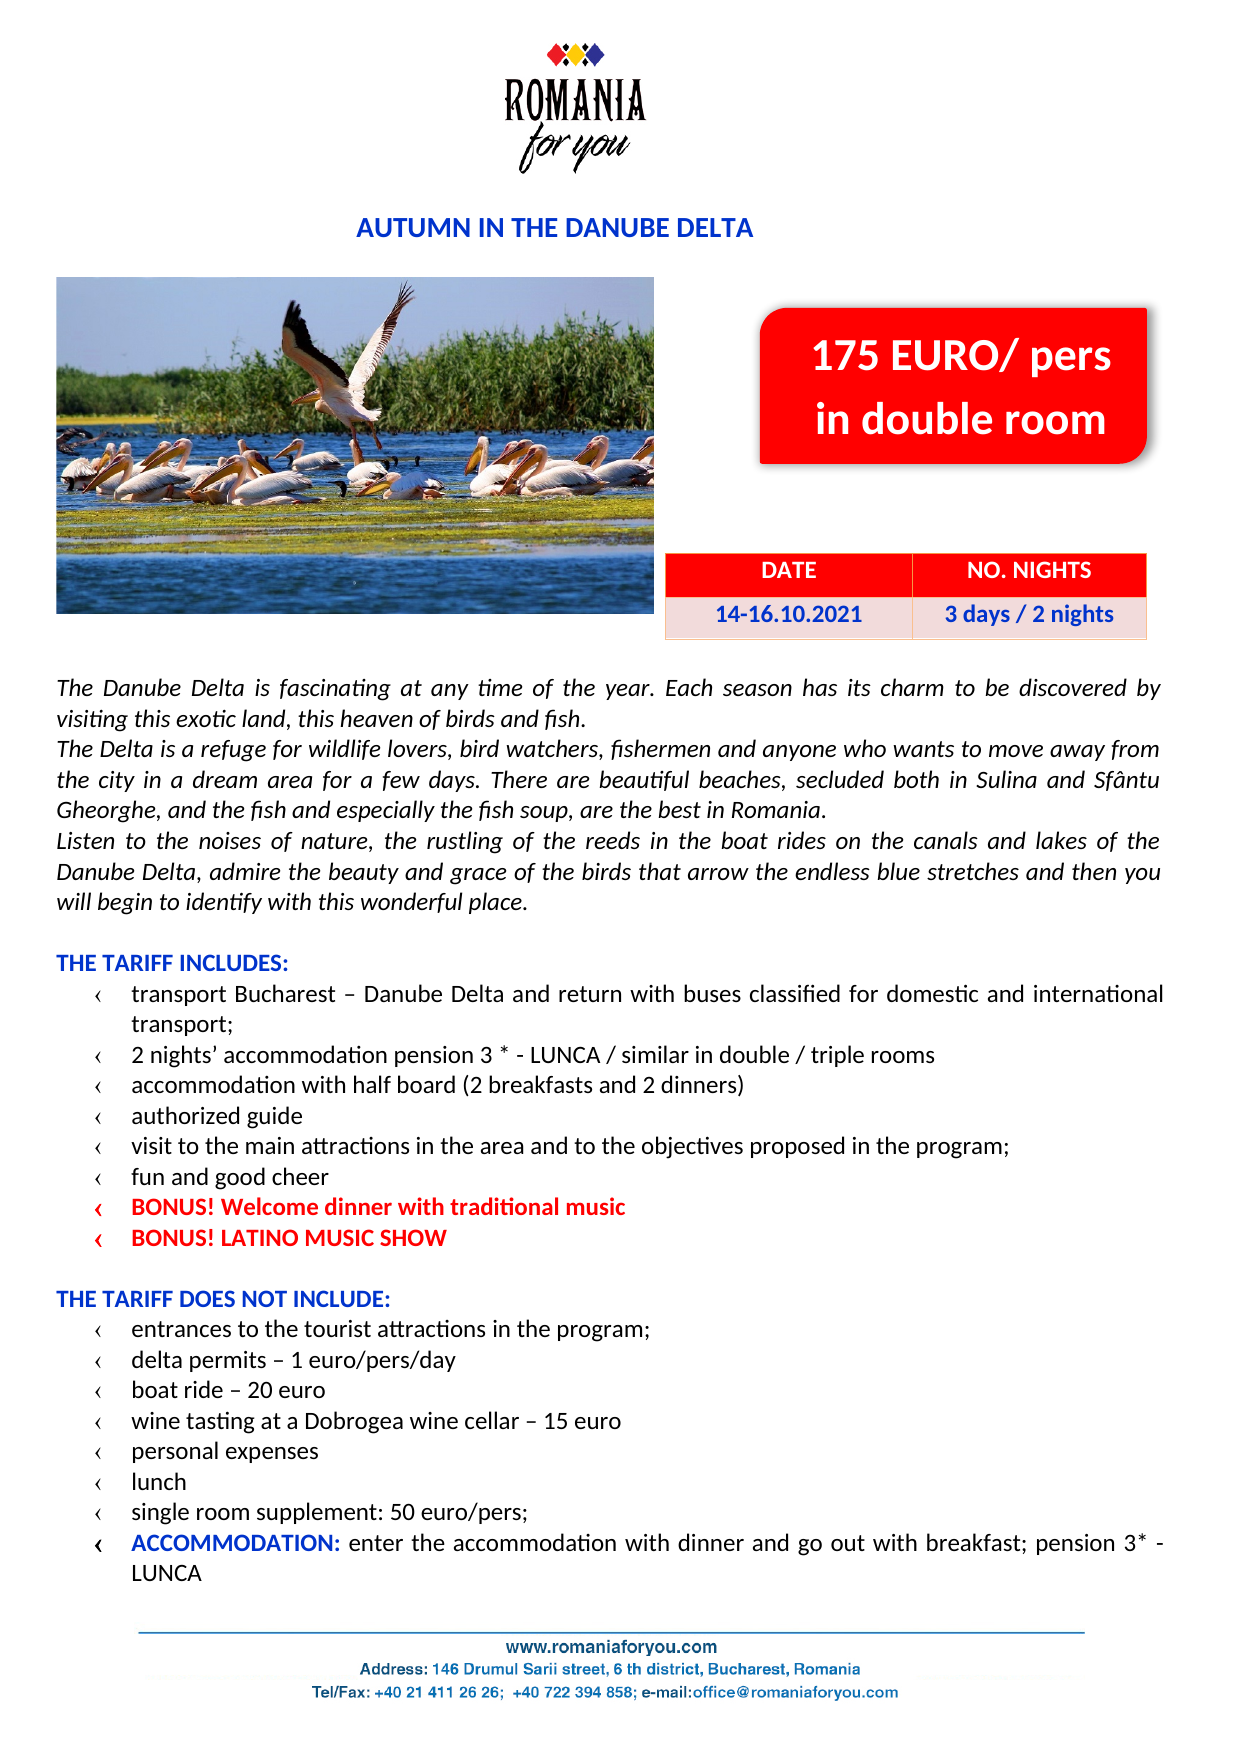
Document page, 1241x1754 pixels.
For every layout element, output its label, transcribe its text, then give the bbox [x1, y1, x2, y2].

list accommodation with half board (2 breakfasts and 2 dinners) [94, 1069, 1165, 1100]
table_header DATE [666, 554, 912, 597]
list boat ride – 20 euro [94, 1374, 1165, 1405]
table_cell 14-16.10.2021 [666, 598, 912, 638]
text THE TARIFF INCLUDES: [56, 947, 1165, 978]
list wine tasting at a Dobrogea wine cellar – 15 euro [94, 1405, 1165, 1436]
text THE TARIFF DOES NOT INCLUDE: [56, 1283, 1165, 1313]
list authorized guide [94, 1100, 1165, 1130]
list entrances to the tourist attractions in the program; [94, 1313, 1165, 1344]
list personal expenses [94, 1436, 1165, 1466]
picture [122, 1622, 1099, 1711]
list transport Bucharest – Danube Delta and return with buses classified for domestic and international transport; [94, 978, 1165, 1039]
text AUTUMN IN THE DANUBE DELTA [281, 209, 1165, 245]
table_header NO. NIGHTS [913, 554, 1146, 597]
text The Delta is a refuge for wildlife lovers, bird watchers, fishermen and anyone who wants to move away from the city in a dream area for a few days. There are beautiful beaches, secluded both in Sulina and Sfântu Gheorghe, and the fish and especially the fish soup, are the best in Romania. [56, 733, 1165, 825]
text The Danube Delta is fascinating at any time of the year. Each season has its charm to be discovered by visiting this exotic land, this heaven of birds and fish. [56, 672, 1165, 733]
list ACCOMMODATION: enter the accommodation with dinner and go out with breakfast; pension 3* - LUNCA [94, 1527, 1165, 1588]
list BONUS! Welcome dinner with traditional music [94, 1191, 1165, 1222]
picture [56, 277, 654, 614]
list delta permits – 1 euro/pers/day [94, 1344, 1165, 1374]
list single room supplement: 50 euro/pers; [94, 1497, 1165, 1527]
list 2 nights’ accommodation pension 3 * - LUNCA / similar in double / triple rooms [94, 1039, 1165, 1069]
text Listen to the noises of nature, the rustling of the reeds in the boat rides on the canals and lakes of the Danube Delta, admire the beauty and grace of the birds that arrow the endless blue stretches and then you will begin to identify with this wonderful place. [56, 825, 1165, 917]
list fun and good cheer [94, 1161, 1165, 1191]
list visit to the main attractions in the area and to the objectives proposed in the program; [94, 1130, 1165, 1161]
picture [102, 30, 1053, 182]
table_cell 3 days / 2 nights [913, 598, 1146, 638]
list lunch [94, 1466, 1165, 1497]
list BONUS! LATINO MUSIC SHOW [94, 1222, 1165, 1252]
